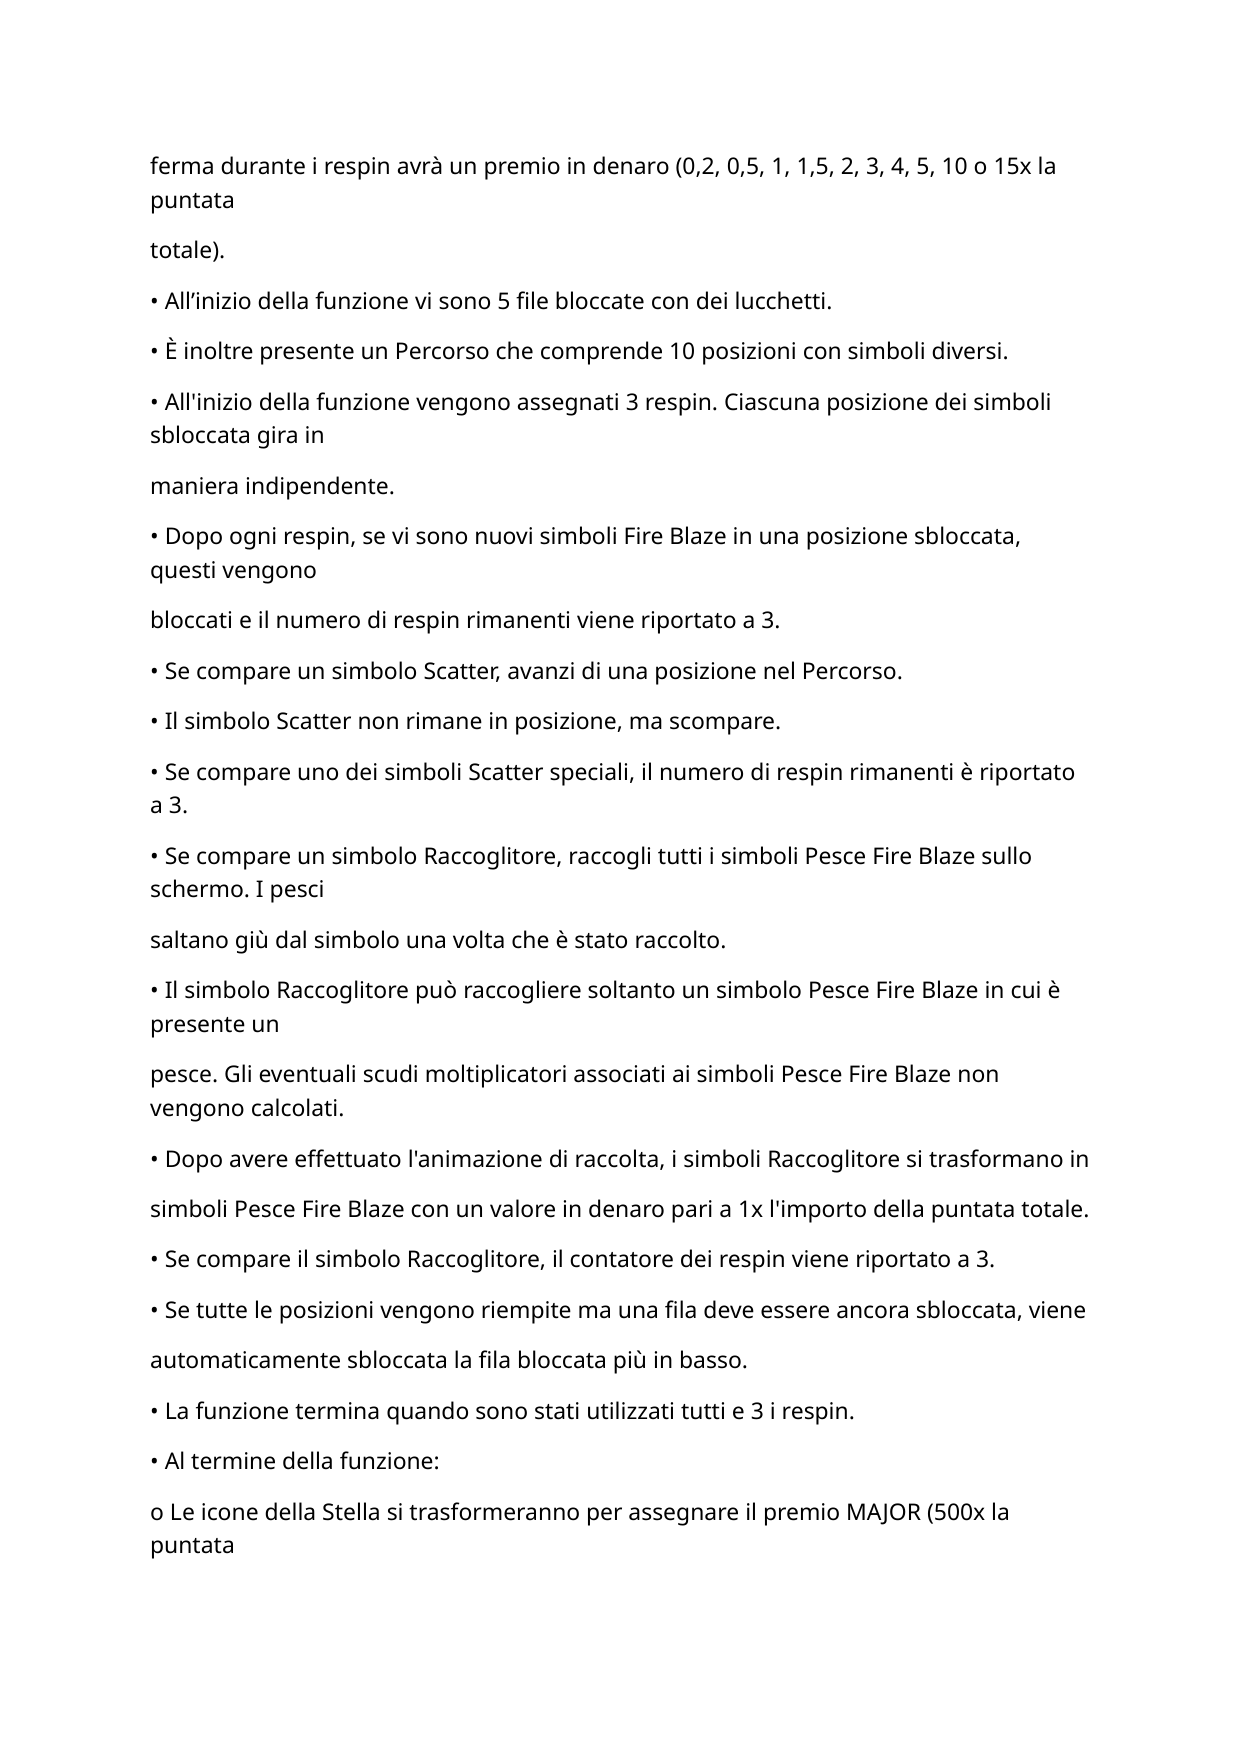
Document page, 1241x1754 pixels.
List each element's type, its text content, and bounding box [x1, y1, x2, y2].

text • Se tutte le posizioni vengono riempite ma una fila deve essere ancora sbloccata, viene [150, 1294, 1090, 1325]
text • All'inizio della funzione vengono assegnati 3 respin. Ciascuna posizione dei simboli sbloccata gira in [150, 385, 1090, 450]
text pesce. Gli eventuali scudi moltiplicatori associati ai simboli Pesce Fire Blaze non vengono calcolati. [150, 1058, 1090, 1123]
text ferma durante i respin avrà un premio in denaro (0,2, 0,5, 1, 1,5, 2, 3, 4, 5, 10 o 15x la puntata [150, 150, 1090, 215]
text • Al termine della funzione: [150, 1445, 1090, 1476]
text • Se compare il simbolo Raccoglitore, il contatore dei respin viene riportato a 3. [150, 1243, 1090, 1274]
text • È inoltre presente un Percorso che comprende 10 posizioni con simboli diversi. [150, 335, 1090, 366]
text • Se compare uno dei simboli Scatter speciali, il numero di respin rimanenti è riportato a 3. [150, 755, 1090, 820]
text • Dopo avere effettuato l'animazione di raccolta, i simboli Raccoglitore si trasformano in [150, 1142, 1090, 1174]
text totale). [150, 234, 1090, 265]
text saltano giù dal simbolo una volta che è stato raccolto. [150, 924, 1090, 955]
text bloccati e il numero di respin rimanenti viene riportato a 3. [150, 604, 1090, 635]
text • Se compare un simbolo Raccoglitore, raccogli tutti i simboli Pesce Fire Blaze sullo schermo. I pesci [150, 839, 1090, 904]
text • La funzione termina quando sono stati utilizzati tutti e 3 i respin. [150, 1394, 1090, 1426]
text • Se compare un simbolo Scatter, avanzi di una posizione nel Percorso. [150, 654, 1090, 686]
text • Dopo ogni respin, se vi sono nuovi simboli Fire Blaze in una posizione sbloccata, questi vengono [150, 520, 1090, 585]
text • All’inizio della funzione vi sono 5 file bloccate con dei lucchetti. [150, 284, 1090, 316]
text automaticamente sbloccata la fila bloccata più in basso. [150, 1344, 1090, 1375]
text • Il simbolo Scatter non rimane in posizione, ma scompare. [150, 705, 1090, 736]
text simboli Pesce Fire Blaze con un valore in denaro pari a 1x l'importo della puntata totale. [150, 1193, 1090, 1224]
text maniera indipendente. [150, 469, 1090, 501]
text • Il simbolo Raccoglitore può raccogliere soltanto un simbolo Pesce Fire Blaze in cui è presente un [150, 974, 1090, 1039]
text o Le icone della Stella si trasformeranno per assegnare il premio MAJOR (500x la puntata [150, 1495, 1090, 1560]
